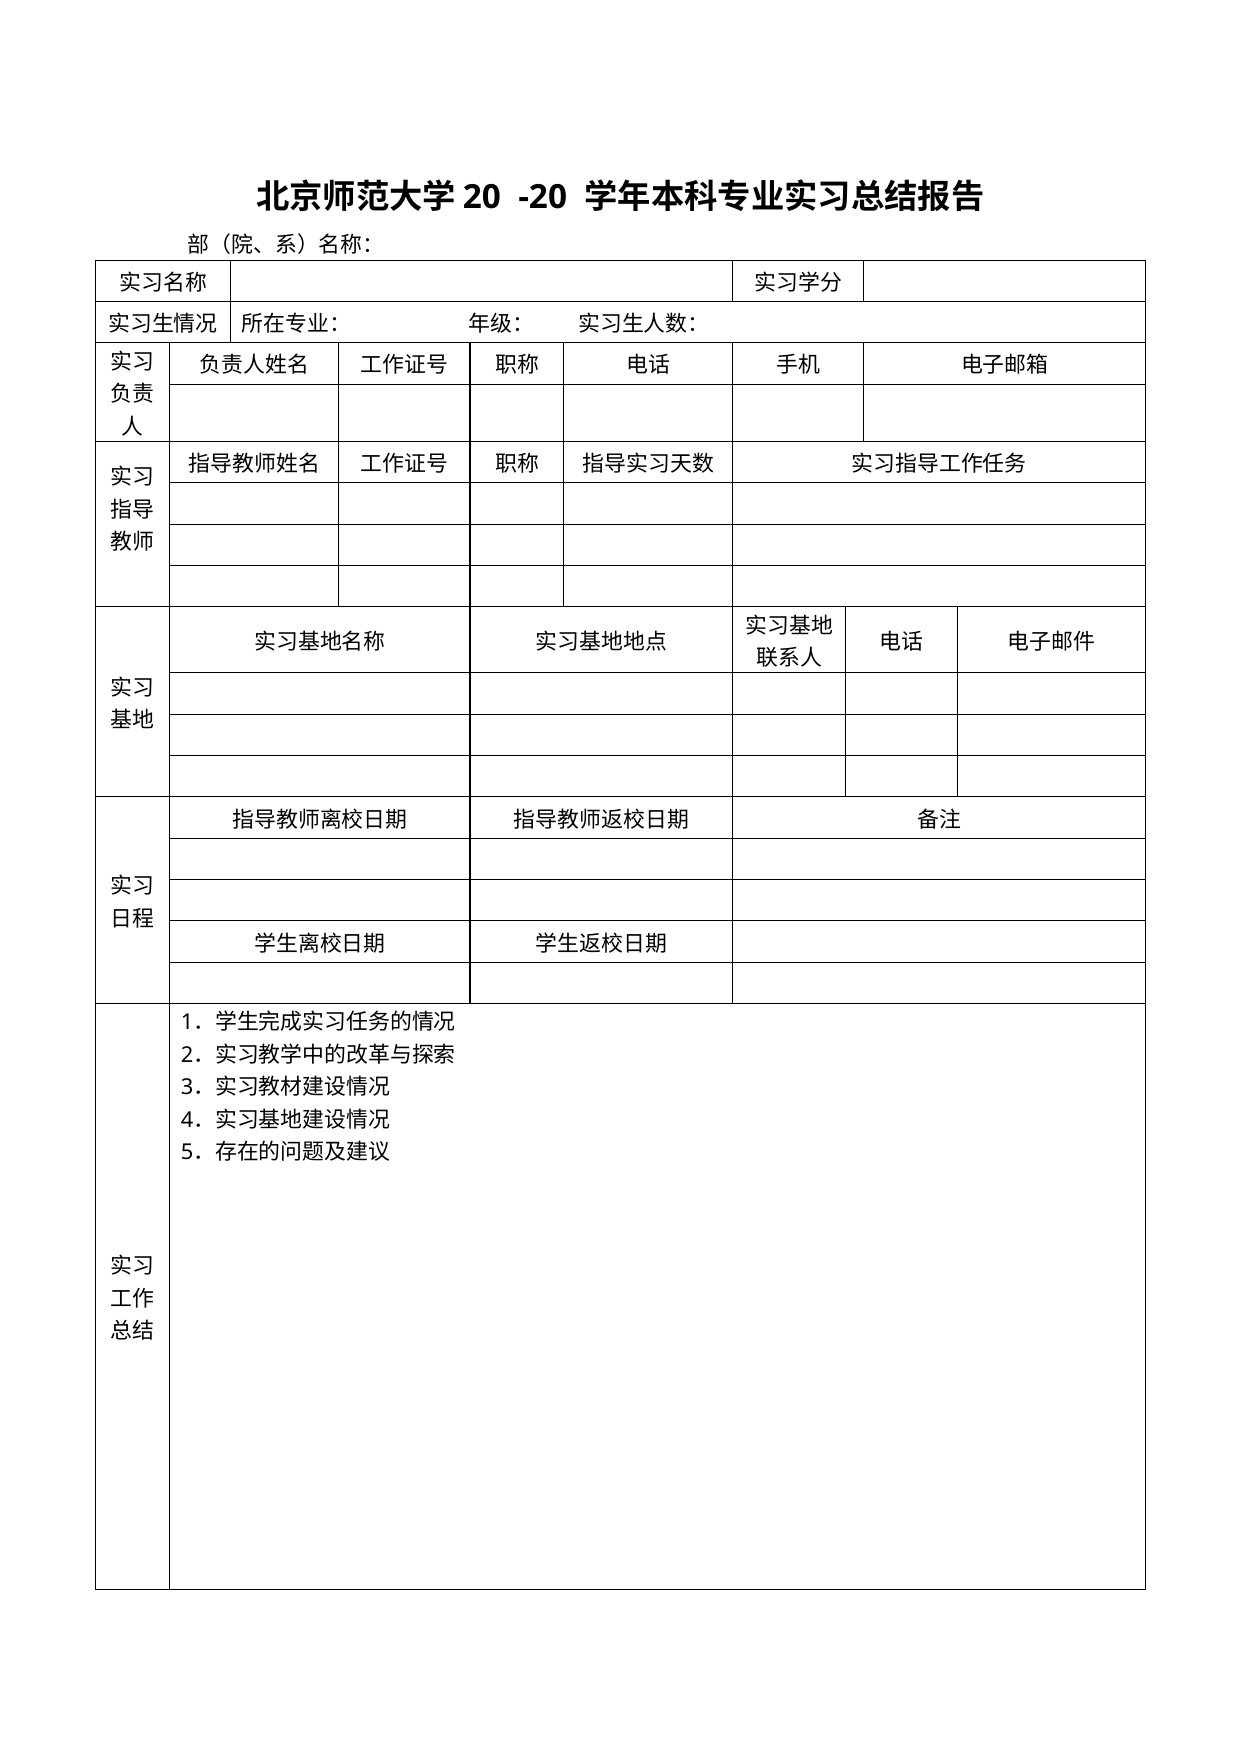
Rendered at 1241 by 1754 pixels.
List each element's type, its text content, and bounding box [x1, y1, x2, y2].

table_cell [733, 673, 845, 713]
table_cell [170, 880, 469, 920]
table_cell 指导教师离校日期 [170, 797, 469, 838]
table_cell [339, 483, 469, 523]
table_cell 工作证号 [339, 442, 469, 482]
table_cell [471, 525, 563, 565]
table_cell [339, 385, 469, 441]
table_cell 实习指导教师 [96, 442, 169, 606]
table_cell [471, 756, 732, 796]
table_cell 职称 [471, 442, 563, 482]
table_cell [170, 566, 338, 606]
table_cell [958, 756, 1145, 796]
table_cell [864, 385, 1145, 441]
table_cell [733, 385, 863, 441]
table_cell [733, 483, 1145, 523]
table_cell 备注 [733, 797, 1145, 838]
table_cell [471, 880, 732, 920]
table_cell [471, 839, 732, 879]
table_cell 负责人姓名 [170, 343, 338, 383]
table_cell [170, 756, 469, 796]
table_cell [170, 483, 338, 523]
table_cell [471, 483, 563, 523]
table_cell 学生离校日期 [170, 921, 469, 962]
table_cell [564, 483, 732, 523]
table_cell [170, 963, 469, 1003]
table_cell [170, 715, 469, 755]
table_cell [846, 715, 957, 755]
table_cell [733, 756, 845, 796]
table_cell [471, 673, 732, 713]
table_cell [958, 715, 1145, 755]
table_cell 实习负责人 [96, 343, 169, 441]
table_cell [170, 839, 469, 879]
table_cell 电话 [564, 343, 732, 383]
table_cell [339, 525, 469, 565]
table_cell 电话 [846, 607, 957, 672]
table_cell 实习指导工作任务 [733, 442, 1145, 482]
table_cell [170, 673, 469, 713]
table_cell [733, 963, 1145, 1003]
table_cell 手机 [733, 343, 863, 383]
table_cell [471, 715, 732, 755]
table_cell 指导教师返校日期 [471, 797, 732, 838]
table_cell [958, 673, 1145, 713]
table_cell [564, 566, 732, 606]
table_cell [846, 756, 957, 796]
table_header 实习学分 [733, 261, 863, 301]
table_cell [733, 839, 1145, 879]
table_cell 实习生情况 [96, 302, 230, 342]
table_cell [564, 385, 732, 441]
table_cell [170, 385, 338, 441]
text 北京师范大学20 -20 学年本科专业实习总结报告 [187, 162, 1053, 227]
table_cell [733, 566, 1145, 606]
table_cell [170, 1004, 1145, 1589]
table_cell 电子邮件 [958, 607, 1145, 672]
table_cell 实习基地 [96, 607, 169, 796]
table_cell [339, 566, 469, 606]
text 部（院、系）名称： [187, 227, 1053, 259]
table_cell 实习基地名称 [170, 607, 469, 672]
table_cell [733, 525, 1145, 565]
table_header [864, 261, 1145, 301]
table_cell 指导教师姓名 [170, 442, 338, 482]
table_cell 指导实习天数 [564, 442, 732, 482]
table_cell 工作证号 [339, 343, 469, 383]
table_cell 电子邮箱 [864, 343, 1145, 383]
table_cell 实习日程 [96, 797, 169, 1003]
table_cell [733, 715, 845, 755]
table_cell 实习工作总结 [96, 1004, 169, 1589]
table_header 实习名称 [96, 261, 230, 301]
table_cell 实习基地 联系人 [733, 607, 845, 672]
table_cell [471, 385, 563, 441]
table_cell 职称 [471, 343, 563, 383]
table_header [231, 261, 732, 301]
table_cell [733, 880, 1145, 920]
table_cell [170, 525, 338, 565]
table_cell [471, 963, 732, 1003]
table_cell 学生返校日期 [471, 921, 732, 962]
table_cell 所在专业： 年级： 实习生人数： [231, 302, 1145, 342]
table_cell [733, 921, 1145, 962]
table_cell [846, 673, 957, 713]
table_cell 实习基地地点 [471, 607, 732, 672]
table_cell [564, 525, 732, 565]
table_cell [471, 566, 563, 606]
